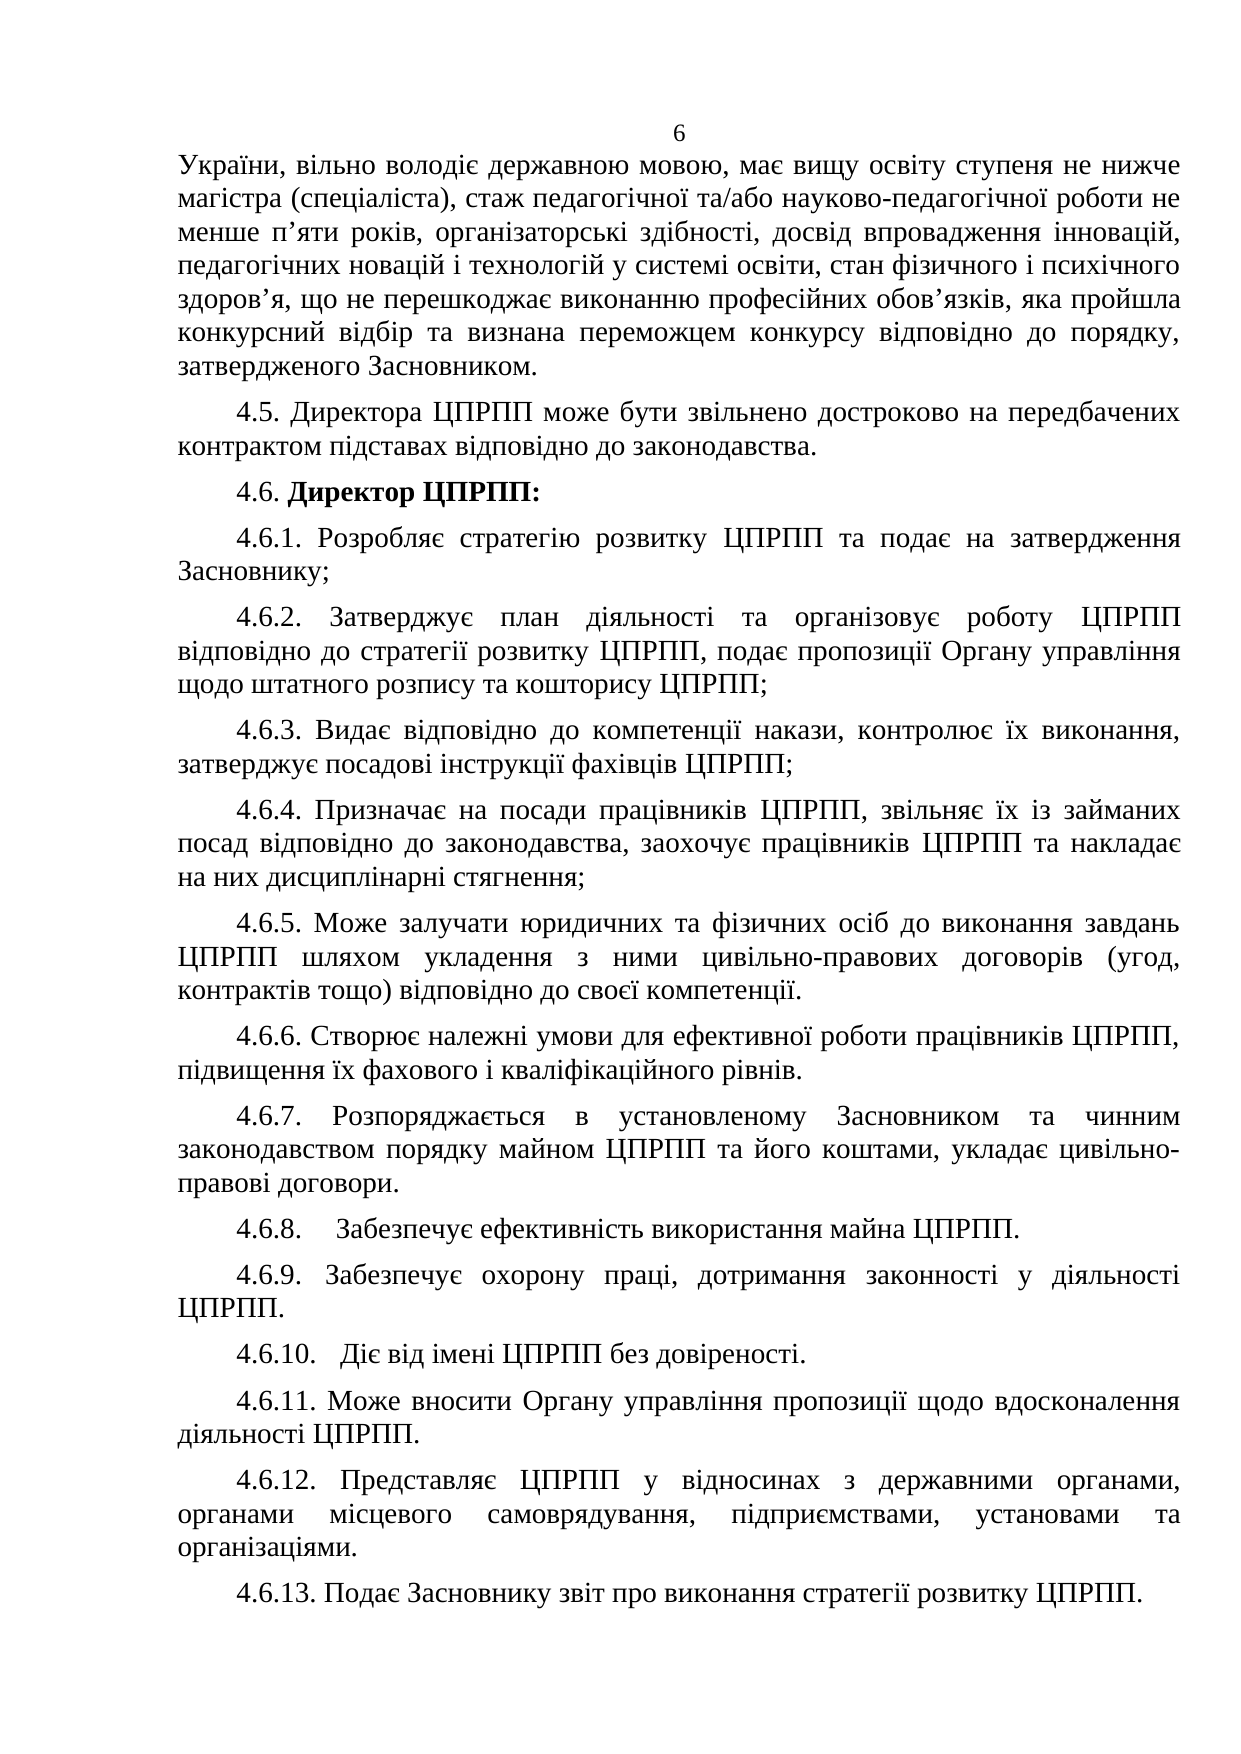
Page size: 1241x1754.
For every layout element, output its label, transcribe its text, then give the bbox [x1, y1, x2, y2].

text 4.6.13. Подає Засновнику звіт про виконання стратегії розвитку ЦПРПП. [177, 1575, 1181, 1609]
text 4.6.7. Розпоряджається в установленому Засновником та чинним законодавством порядку майном ЦПРПП та його коштами, укладає цивільно-правові договори. [177, 1098, 1181, 1198]
text 4.6.12. Представляє ЦПРПП у відносинах з державними органами, органами місцевого самоврядування, підприємствами, установами та організаціями. [177, 1462, 1181, 1563]
list Забезпечує охорону праці, дотримання законності у діяльності ЦПРПП. [177, 1257, 1181, 1324]
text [177, 147, 1181, 382]
text 4.6.4. Призначає на посади працівників ЦПРПП, звільняє їх із займаних посад відповідно до законодавства, заохочує працівників ЦПРПП та накладає на них дисциплінарні стягнення; [177, 792, 1181, 893]
text 4.6.3. Видає відповідно до компетенції накази, контролює їх виконання, затверджує посадові інструкції фахівців ЦПРПП; [177, 712, 1181, 779]
text 4.6.6. Створює належні умови для ефективної роботи працівників ЦПРПП, підвищення їх фахового і кваліфікаційного рівнів. [177, 1018, 1181, 1085]
text 4.6.2. Затверджує план діяльності та організовує роботу ЦПРПП відповідно до стратегії розвитку ЦПРПП, подає пропозиції Органу управління щодо штатного розпису та кошторису ЦПРПП; [177, 599, 1181, 700]
text 4.5. Директора ЦПРПП може бути звільнено достроково на передбачених контрактом підставах відповідно до законодавства. [177, 394, 1181, 461]
text 4.6.11. Може вносити Органу управління пропозиції щодо вдосконалення діяльності ЦПРПП. [177, 1383, 1181, 1450]
list Забезпечує ефективність використання майна ЦПРПП. [177, 1211, 1181, 1244]
list Діє від імені ЦПРПП без довіреності. [177, 1337, 1181, 1370]
text 4.6.5. Може залучати юридичних та фізичних осіб до виконання завдань ЦПРПП шляхом укладення з ними цивільно-правових договорів (угод, контрактів тощо) відповідно до своєї компетенції. [177, 905, 1181, 1006]
text 4.6. Директор ЦПРПП: [177, 474, 1181, 507]
text 4.6.1. Розробляє стратегію розвитку ЦПРПП та подає на затвердження Засновнику; [177, 520, 1181, 587]
